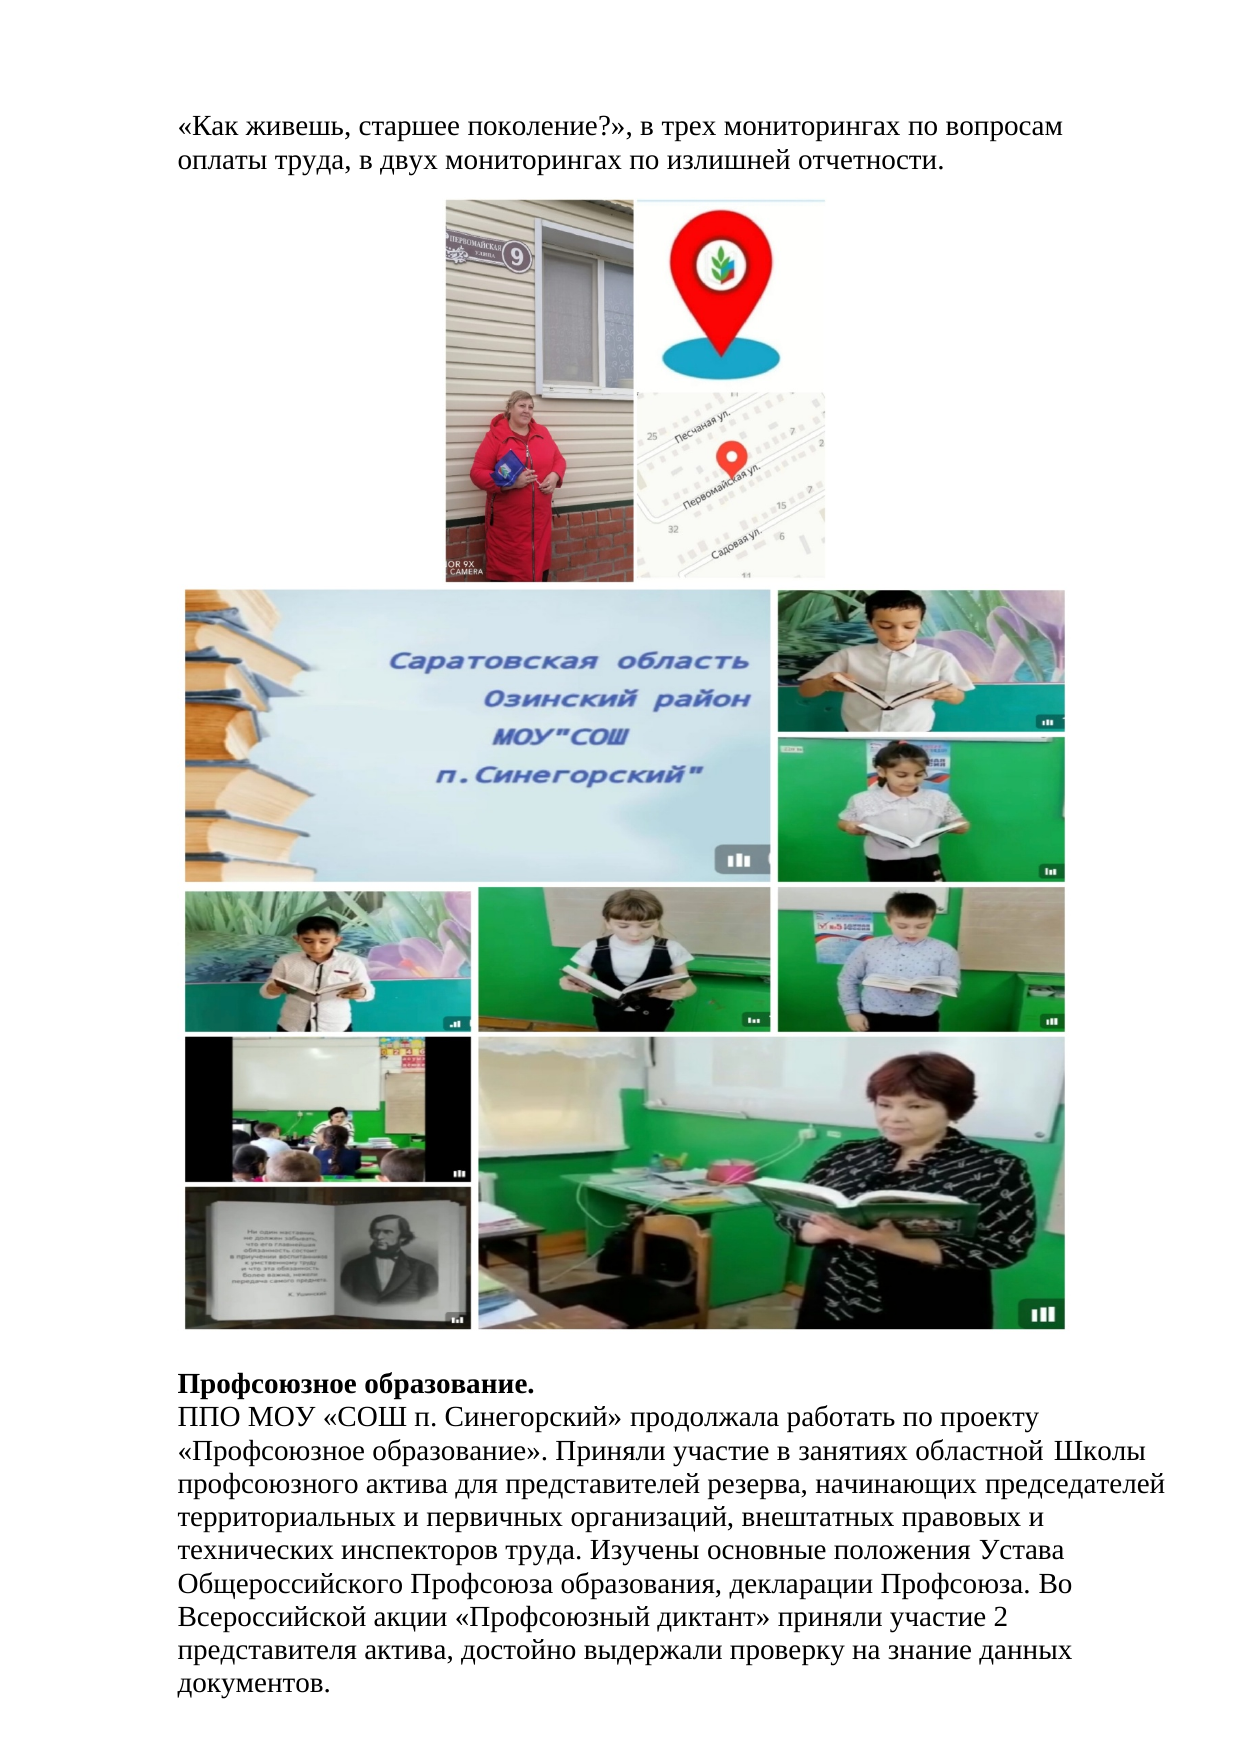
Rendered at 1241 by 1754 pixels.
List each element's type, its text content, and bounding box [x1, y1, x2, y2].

subtitle Профсоюзное образование. [177, 1367, 1173, 1400]
text ППО МОУ «СОШ п. Синегорский» продолжала работать по проекту «Профсоюзное образование». Приняли участие в занятиях областной Школы профсоюзного актива для представителей резерва, начинающих председателей территориальных и первичных организаций, внештатных правовых и технических инспекторов труда. Изучены основные положения Устава Общероссийского Профсоюза образования, декларации Профсоюза. Во Всероссийской акции «Профсоюзный диктант» приняли участие 2 представителя актива, достойно выдержали проверку на знание данных документов. [177, 1400, 1173, 1699]
picture [177, 197, 1072, 1334]
